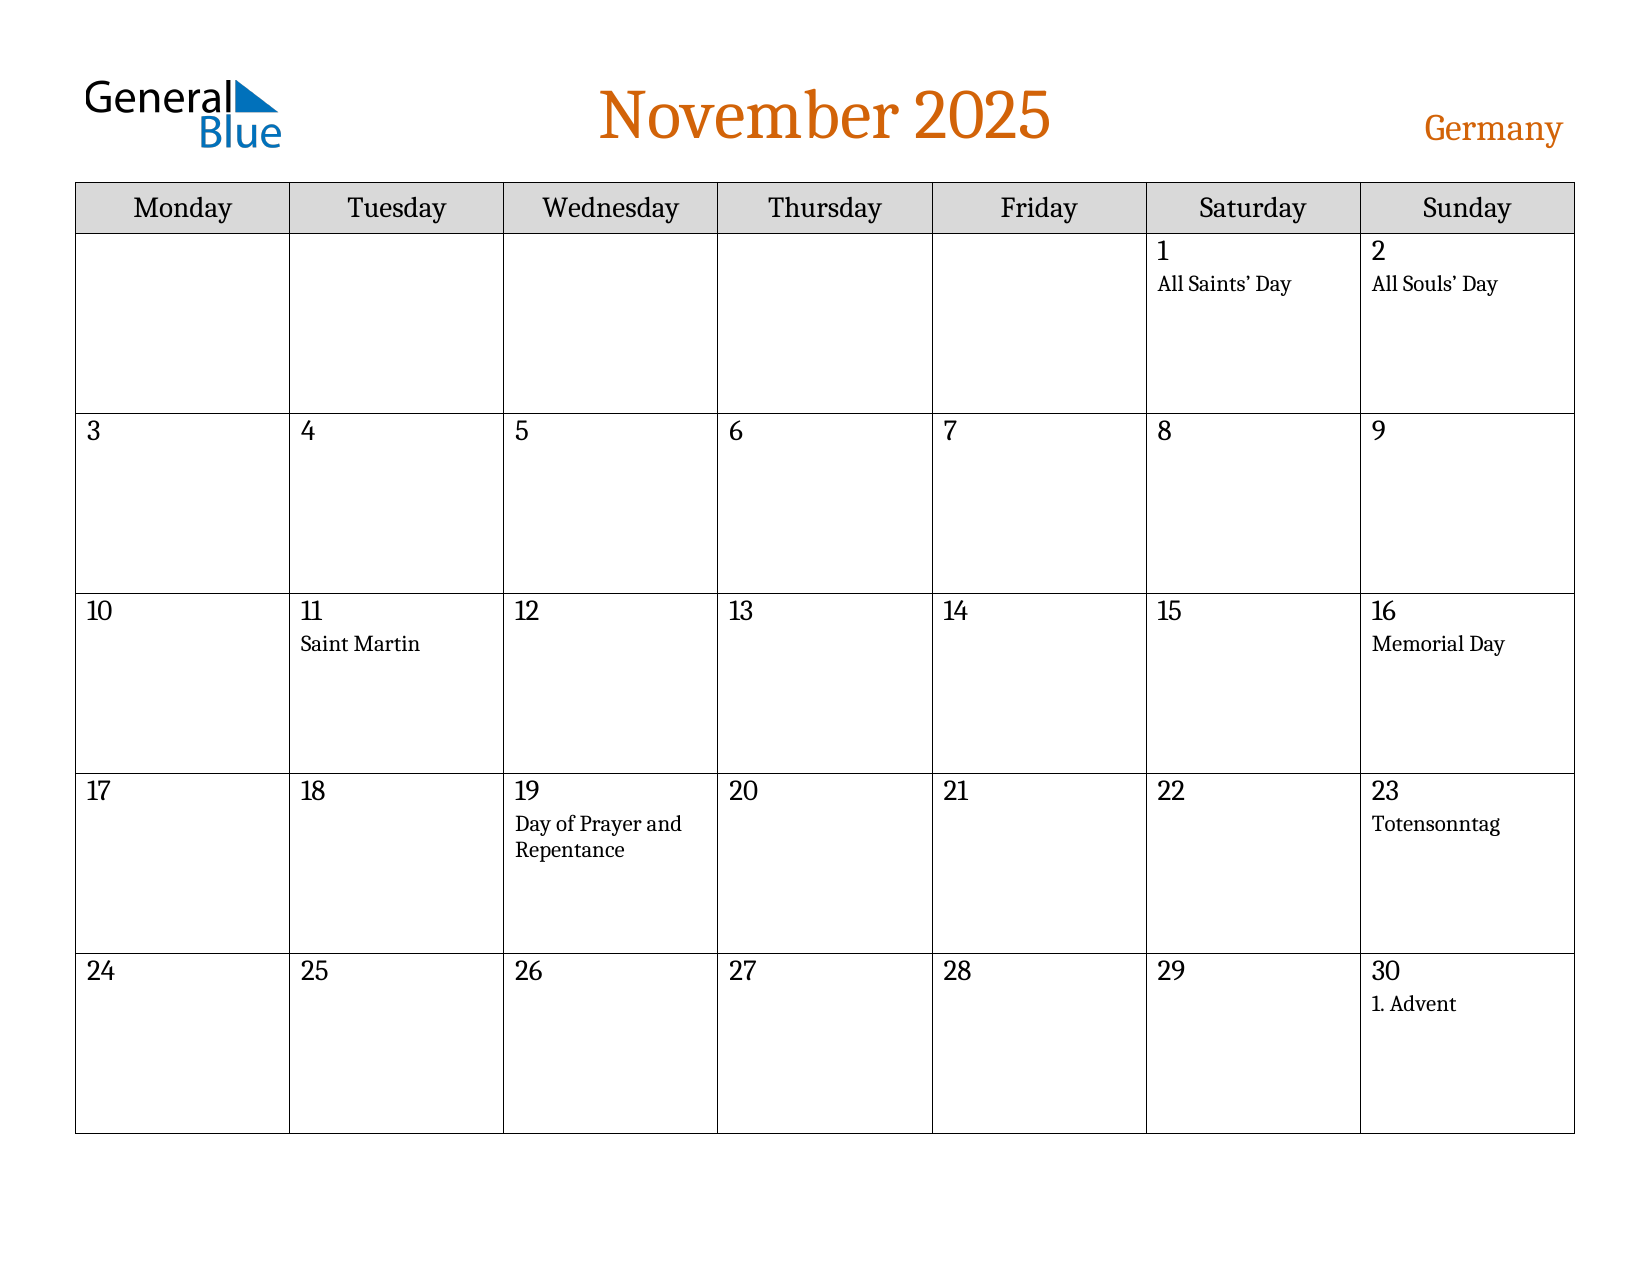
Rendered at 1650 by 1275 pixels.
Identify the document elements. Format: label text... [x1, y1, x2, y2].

picture [86, 80, 281, 148]
table_cell 28 [933, 954, 1146, 990]
table_cell [290, 450, 503, 593]
table_cell [933, 630, 1146, 773]
table_cell 19 [504, 774, 717, 810]
table_cell [290, 270, 503, 413]
table_cell 14 [933, 594, 1146, 630]
table_cell [76, 450, 289, 593]
table_cell 18 [290, 774, 503, 810]
table_cell [290, 810, 503, 953]
table_cell 7 [933, 414, 1146, 450]
table_cell 17 [76, 774, 289, 810]
table_cell Saint Martin [290, 630, 503, 773]
table_cell Saturday [1147, 183, 1360, 233]
table_cell [290, 234, 503, 270]
table_cell All Saints’ Day [1147, 270, 1360, 413]
table_cell [1361, 450, 1574, 593]
table_cell 5 [504, 414, 717, 450]
table_cell 26 [504, 954, 717, 990]
table_cell [504, 990, 717, 1133]
table_cell [933, 990, 1146, 1133]
table_cell [76, 234, 289, 270]
table_cell [933, 234, 1146, 270]
table_cell 1. Advent [1361, 990, 1574, 1133]
table_cell [76, 810, 289, 953]
table_cell Wednesday [504, 183, 717, 233]
table_cell 20 [718, 774, 932, 810]
table_cell 12 [504, 594, 717, 630]
table_cell [290, 990, 503, 1133]
table_cell Tuesday [290, 183, 503, 233]
table_cell 9 [1361, 414, 1574, 450]
table_cell [76, 270, 289, 413]
table_cell Thursday [718, 183, 932, 233]
table_cell 27 [718, 954, 932, 990]
table_cell [718, 450, 932, 593]
table_cell [933, 810, 1146, 953]
table_cell [504, 630, 717, 773]
table_cell Monday [76, 183, 289, 233]
table_cell 10 [76, 594, 289, 630]
table_cell 22 [1147, 774, 1360, 810]
table_cell [718, 810, 932, 953]
table_cell 15 [1147, 594, 1360, 630]
table_cell 13 [718, 594, 932, 630]
table_cell Memorial Day [1361, 630, 1574, 773]
table_cell 2 [1361, 234, 1574, 270]
table_cell 16 [1361, 594, 1574, 630]
table_cell [933, 450, 1146, 593]
table_cell [1147, 450, 1360, 593]
table_cell 23 [1361, 774, 1574, 810]
table_cell [718, 270, 932, 413]
table_cell [1147, 990, 1360, 1133]
table_cell [76, 630, 289, 773]
table_cell [1147, 630, 1360, 773]
table_cell All Souls’ Day [1361, 270, 1574, 413]
table_cell 8 [1147, 414, 1360, 450]
table_header [76, 75, 503, 182]
table_cell [504, 450, 717, 593]
table_cell [504, 234, 717, 270]
table_cell [76, 990, 289, 1133]
table_cell 6 [718, 414, 932, 450]
table_cell Day of Prayer and Repentance [504, 810, 717, 953]
table_cell 24 [76, 954, 289, 990]
table_cell Sunday [1361, 183, 1574, 233]
table_cell [1147, 810, 1360, 953]
table_cell 30 [1361, 954, 1574, 990]
table_cell [504, 270, 717, 413]
table_cell 25 [290, 954, 503, 990]
table_cell 29 [1147, 954, 1360, 990]
table_cell Totensonntag [1361, 810, 1574, 953]
table_cell [933, 270, 1146, 413]
table_cell 4 [290, 414, 503, 450]
table_header November 2025 [504, 75, 1146, 182]
table_cell 11 [290, 594, 503, 630]
table_cell [718, 234, 932, 270]
table_cell [718, 990, 932, 1133]
table_cell 1 [1147, 234, 1360, 270]
table_header Germany [1146, 75, 1574, 182]
table_cell [718, 630, 932, 773]
table_cell 3 [76, 414, 289, 450]
table_cell Friday [933, 183, 1146, 233]
table_cell 21 [933, 774, 1146, 810]
